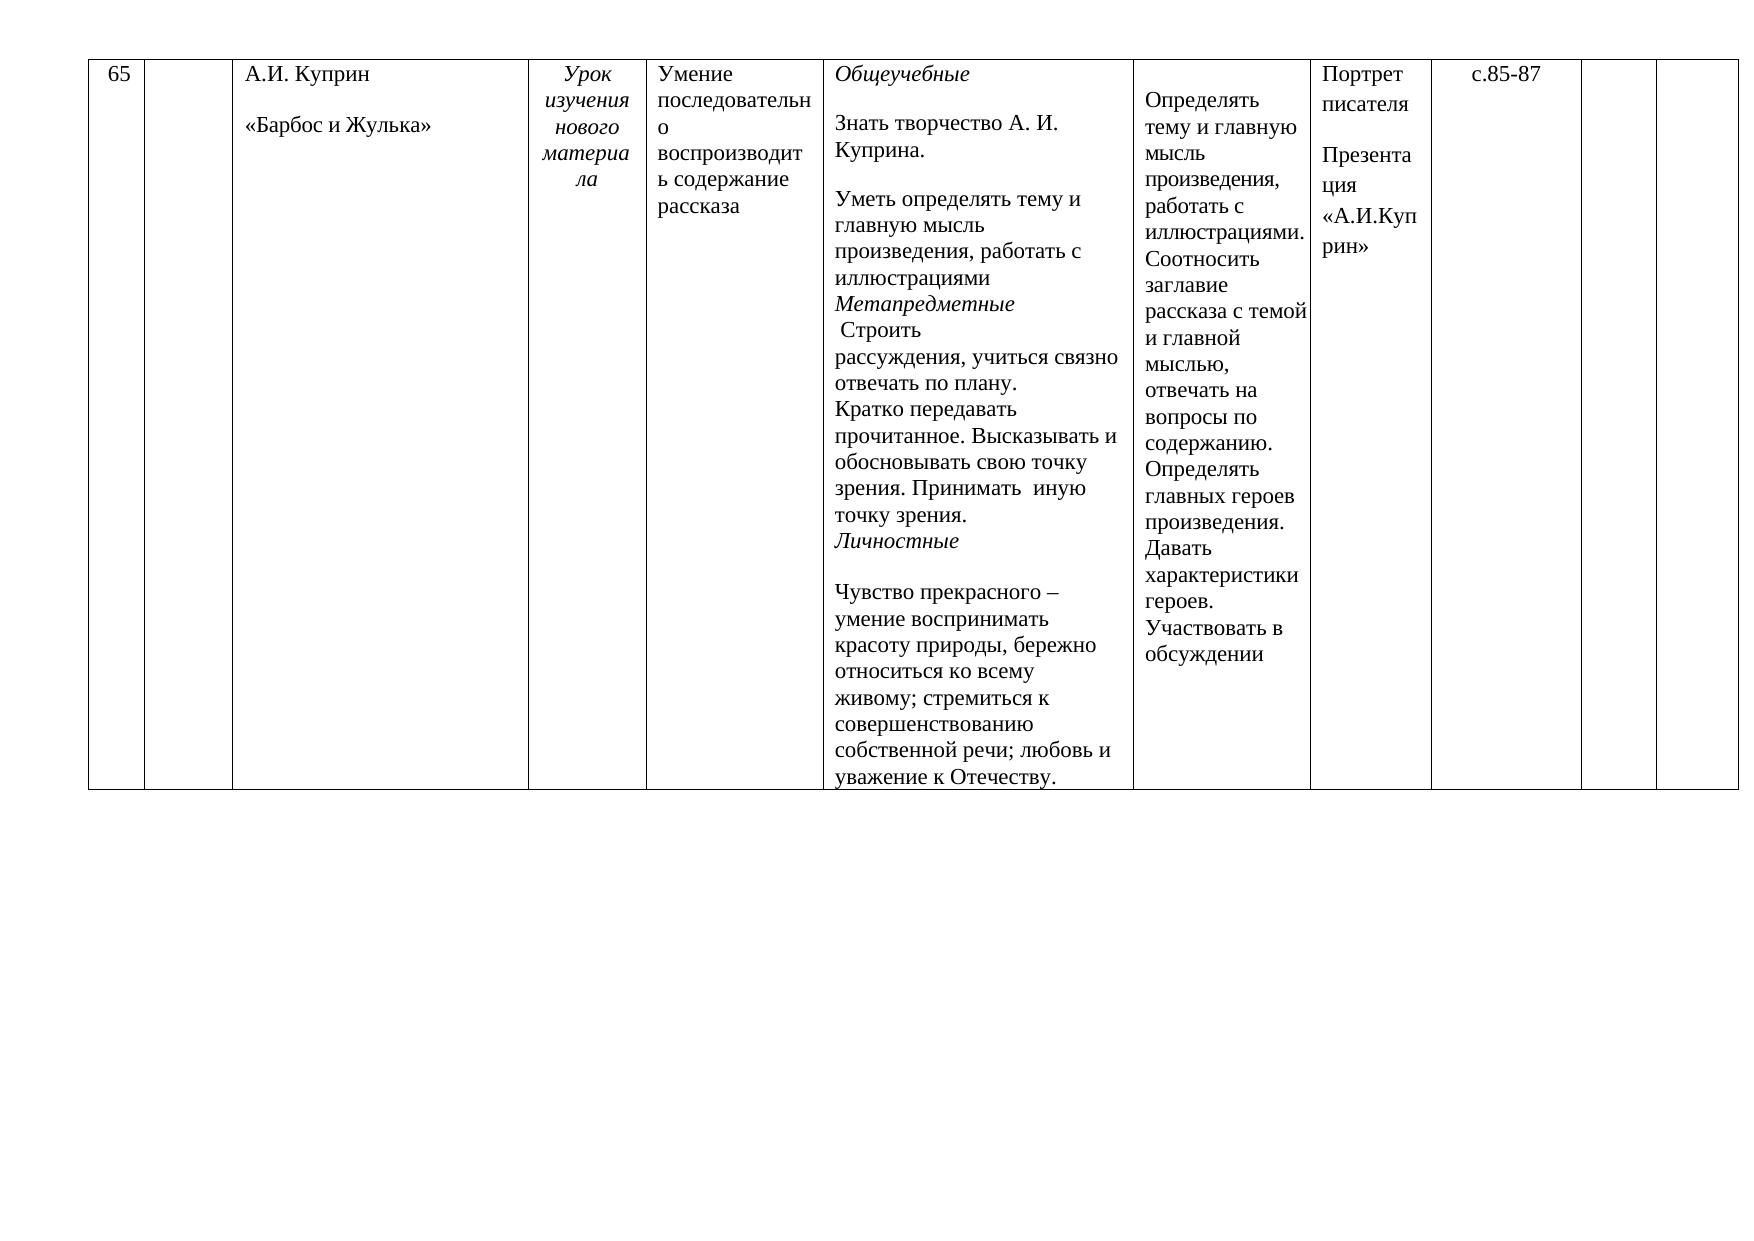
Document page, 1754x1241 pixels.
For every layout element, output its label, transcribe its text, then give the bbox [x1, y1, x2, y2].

table_cell Умение последовательно воспроизводить содержание рассказа [647, 60, 823, 789]
table_cell с.85-87 [1432, 60, 1581, 789]
table_cell [1657, 60, 1738, 789]
table_cell 65 [89, 60, 144, 789]
table_cell Общеучебные Знать творчество А. И. Куприна. Уметь определять тему и главную мысль произведения, работать с иллюстрациями Метапредметные Строить рассуждения, учиться связно отвечать по плану. Кратко передавать прочитанное. Высказывать и обосновывать свою точку зрения. Принимать иную точку зрения. Личностные Чувство прекрасного – умение воспринимать красоту природы, бережно относиться ко всему живому; стремиться к совершенствованию собственной речи; любовь и уважение к Отечеству. [824, 60, 1133, 789]
table_cell Определять тему и главную мысль произведения, работать с иллюстрациями. Соотносить заглавие рассказа с темой и главной мыслью, отвечать на вопросы по содержанию. Определять главных героев произведения. Давать характеристики героев. Участвовать в обсуждении [1134, 60, 1310, 789]
table_cell [145, 60, 232, 789]
table_cell Урок изучения нового материала [529, 60, 646, 789]
table_cell [1582, 60, 1656, 789]
table_cell Портрет писателя Презентация «А.И.Куприн» [1311, 60, 1431, 789]
table_cell А.И. Куприн «Барбос и Жулька» [233, 60, 528, 789]
